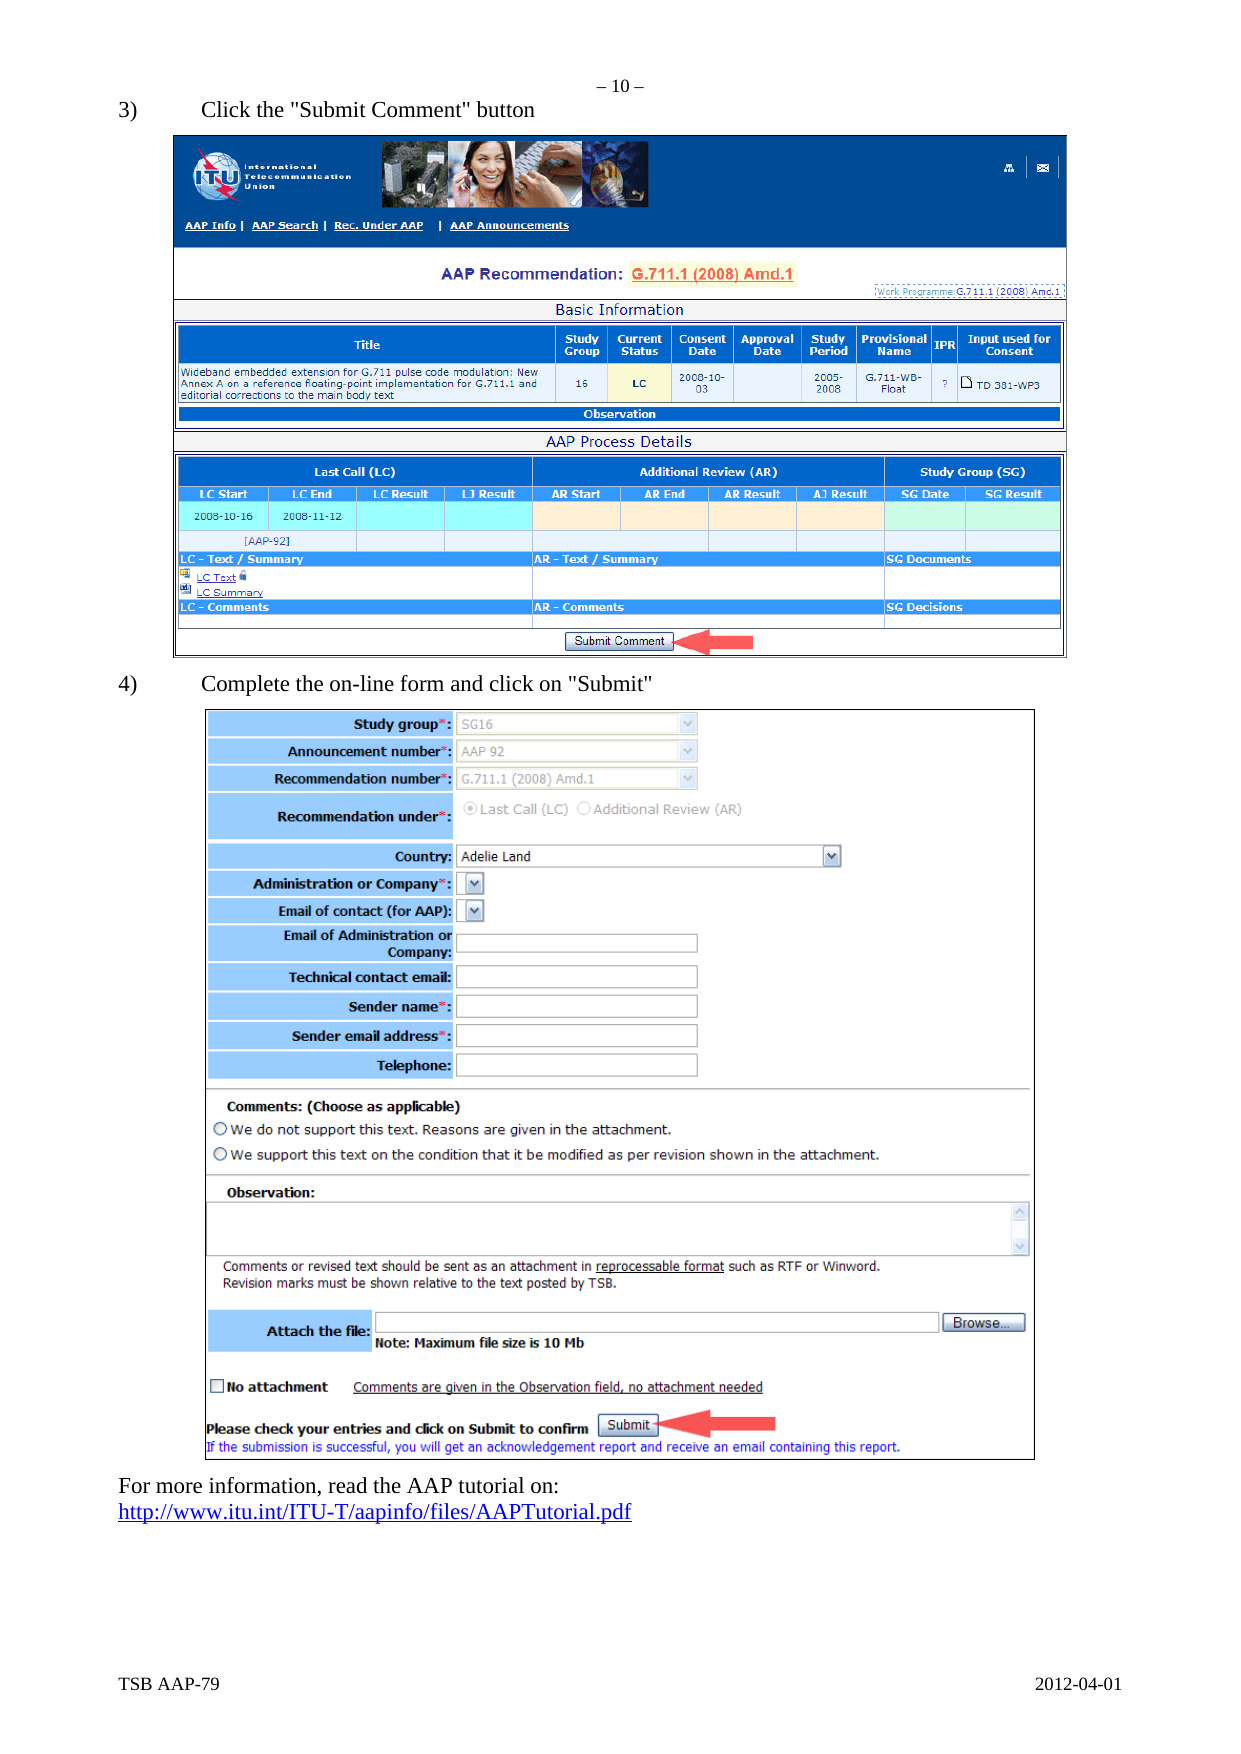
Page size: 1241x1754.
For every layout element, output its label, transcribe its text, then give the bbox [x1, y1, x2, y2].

picture [173, 135, 1067, 658]
text 4) Complete the on-line form and click on "Submit" [118, 670, 1122, 697]
text For more information, read the AAP tutorial on: http://www.itu.int/ITU-T/aapinfo/files/AAPTutorial.pdf [118, 1472, 1122, 1524]
picture [205, 709, 1035, 1460]
text 3) Click the "Submit Comment" button [118, 97, 1122, 123]
